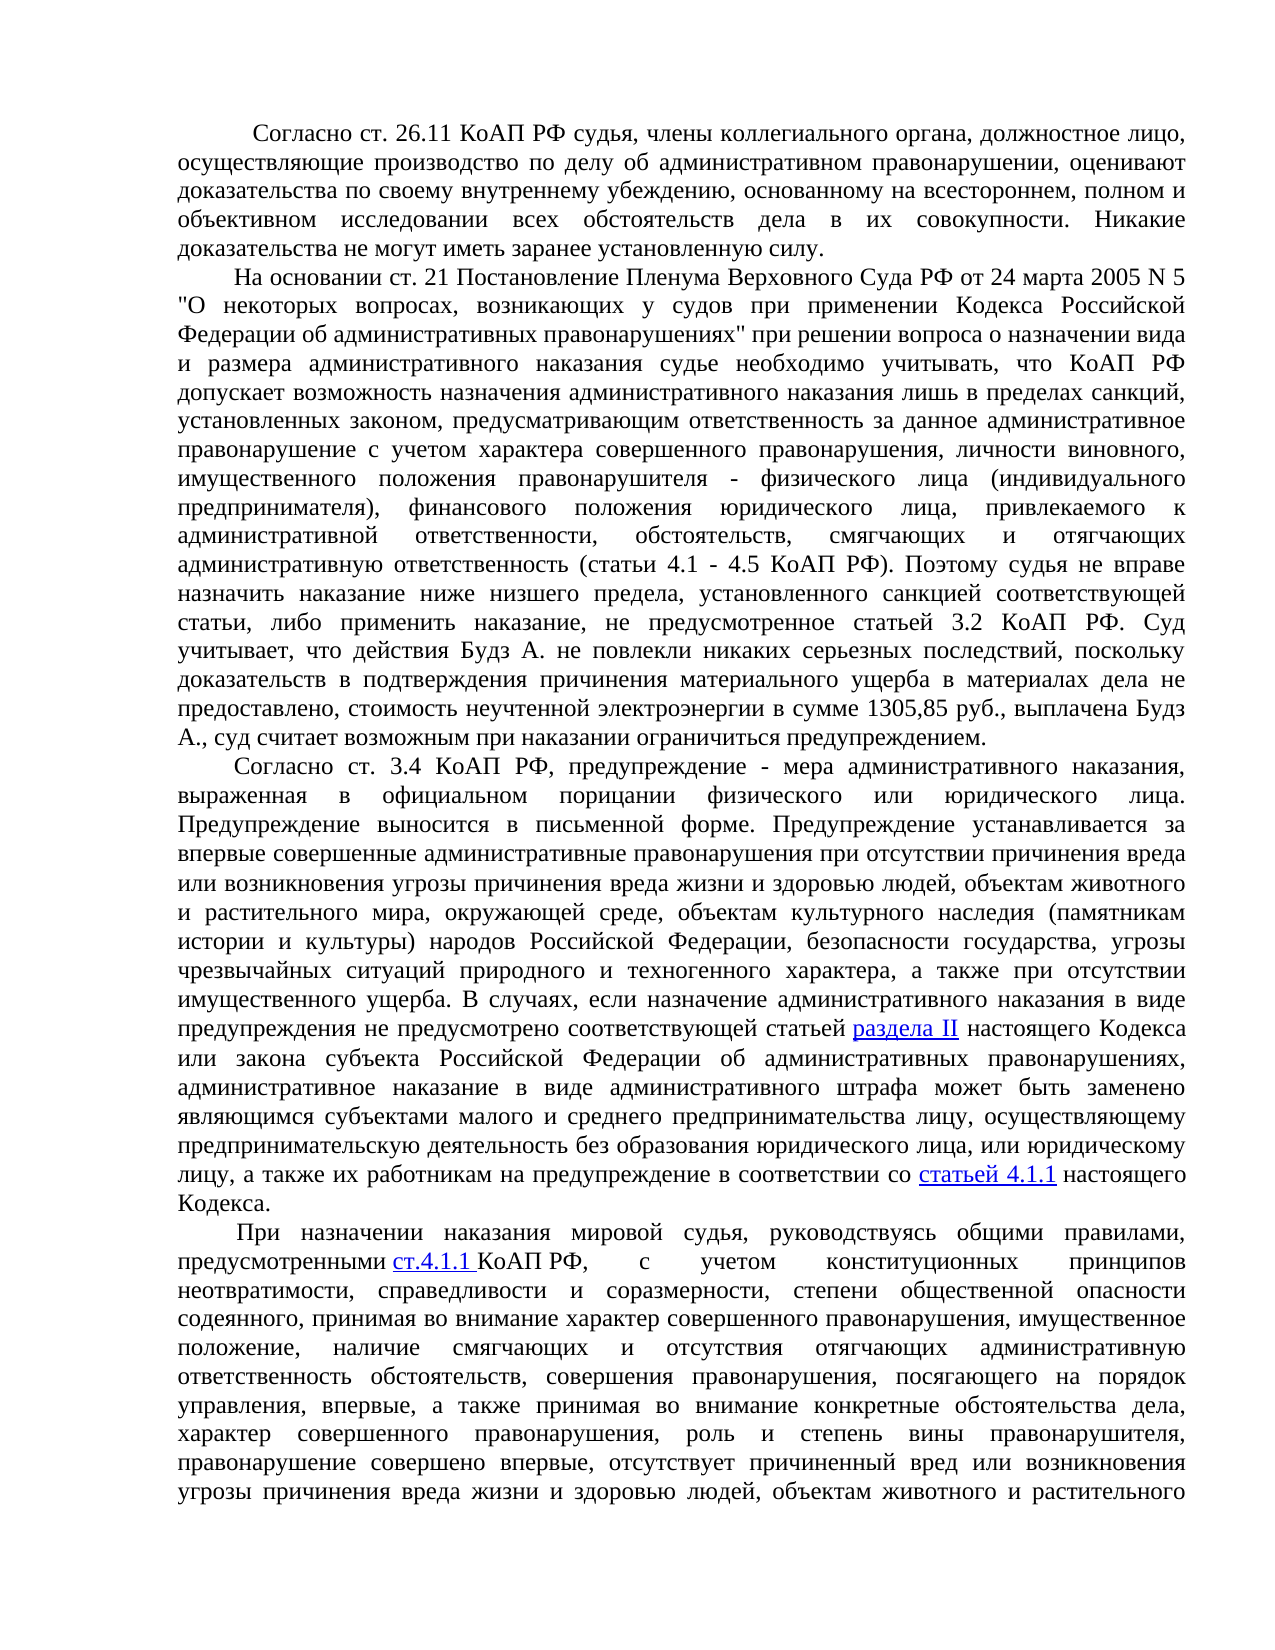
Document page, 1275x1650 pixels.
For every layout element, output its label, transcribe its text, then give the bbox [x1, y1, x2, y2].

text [177, 1217, 1186, 1505]
text Согласно ст. 3.4 КоАП РФ, предупреждение - мера административного наказания, выраженная в официальном порицании физического или юридического лица. Предупреждение выносится в письменной форме. Предупреждение устанавливается за впервые совершенные административные правонарушения при отсутствии причинения вреда или возникновения угрозы причинения вреда жизни и здоровью людей, объектам животного и растительного мира, окружающей среде, объектам культурного наследия (памятникам истории и культуры) народов Российской Федерации, безопасности государства, угрозы чрезвычайных ситуаций природного и техногенного характера, а также при отсутствии имущественного ущерба. В случаях, если назначение административного наказания в виде предупреждения не предусмотрено соответствующей статьей раздела II настоящего Кодекса или закона субъекта Российской Федерации об административных правонарушениях, административное наказание в виде административного штрафа может быть заменено являющимся субъектами малого и среднего предпринимательства лицу, осуществляющему предпринимательскую деятельность без образования юридического лица, или юридическому лицу, а также их работникам на предупреждение в соответствии со статьей 4.1.1 настоящего Кодекса. [177, 751, 1186, 1217]
text Согласно ст. 26.11 КоАП РФ судья, члены коллегиального органа, должностное лицо, осуществляющие производство по делу об административном правонарушении, оценивают доказательства по своему внутреннему убеждению, основанному на всестороннем, полном и объективном исследовании всех обстоятельств дела в их совокупности. Никакие доказательства не могут иметь заранее установленную силу. [177, 118, 1186, 262]
text На основании ст. 21 Постановление Пленума Верховного Суда РФ от 24 марта 2005 N 5 "О некоторых вопросах, возникающих у судов при применении Кодекса Российской Федерации об административных правонарушениях" при решении вопроса о назначении вида и размера административного наказания судье необходимо учитывать, что КоАП РФ допускает возможность назначения административного наказания лишь в пределах санкций, установленных законом, предусматривающим ответственность за данное административное правонарушение с учетом характера совершенного правонарушения, личности виновного, имущественного положения правонарушителя - физического лица (индивидуального предпринимателя), финансового положения юридического лица, привлекаемого к административной ответственности, обстоятельств, смягчающих и отягчающих административную ответственность (статьи 4.1 - 4.5 КоАП РФ). Поэтому судья не вправе назначить наказание ниже низшего предела, установленного санкцией соответствующей статьи, либо применить наказание, не предусмотренное статьей 3.2 КоАП РФ. Суд учитывает, что действия Будз А. не повлекли никаких серьезных последствий, поскольку доказательств в подтверждения причинения материального ущерба в материалах дела не предоставлено, стоимость неучтенной электроэнергии в сумме 1305,85 руб., выплачена Будз А., суд считает возможным при наказании ограничиться предупреждением. [177, 262, 1186, 751]
